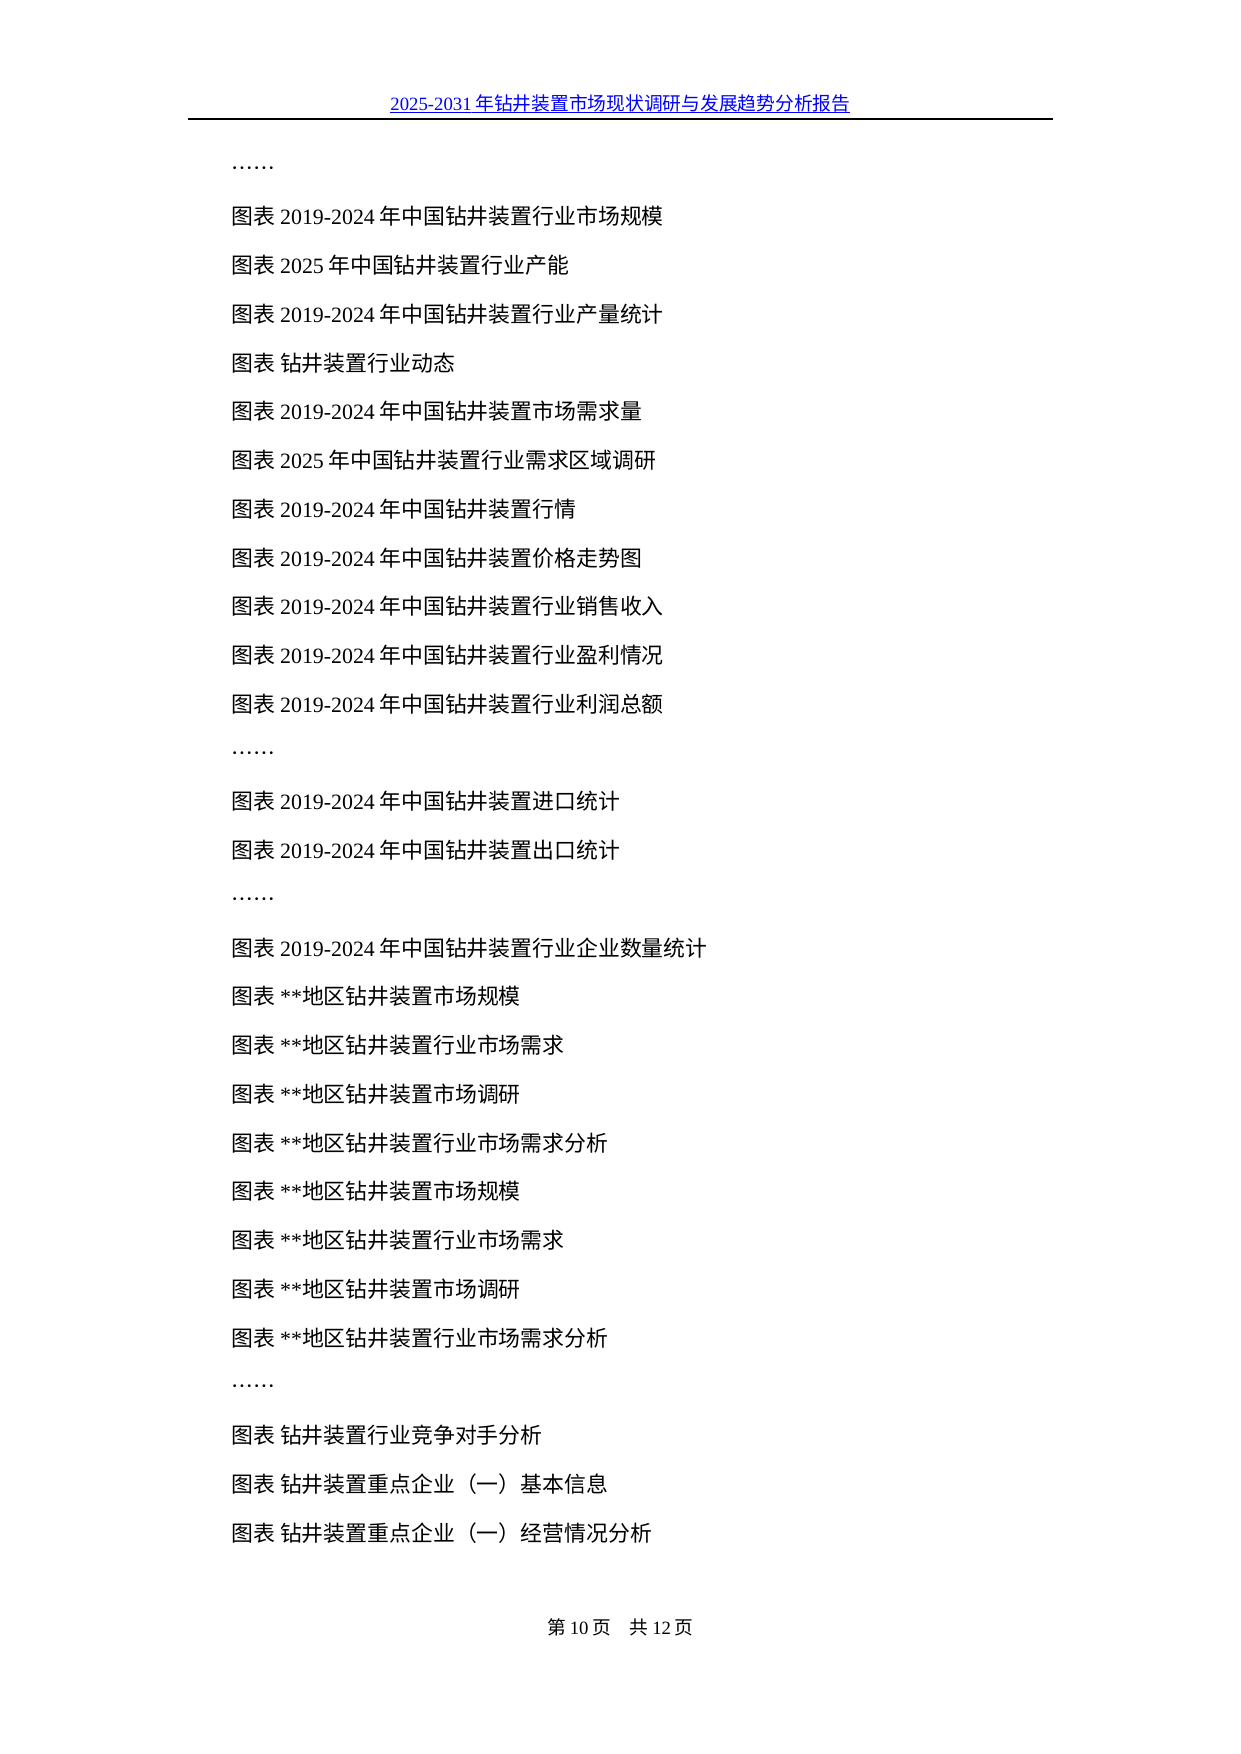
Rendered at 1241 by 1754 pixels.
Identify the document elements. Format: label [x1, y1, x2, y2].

text [187, 150, 1053, 1548]
